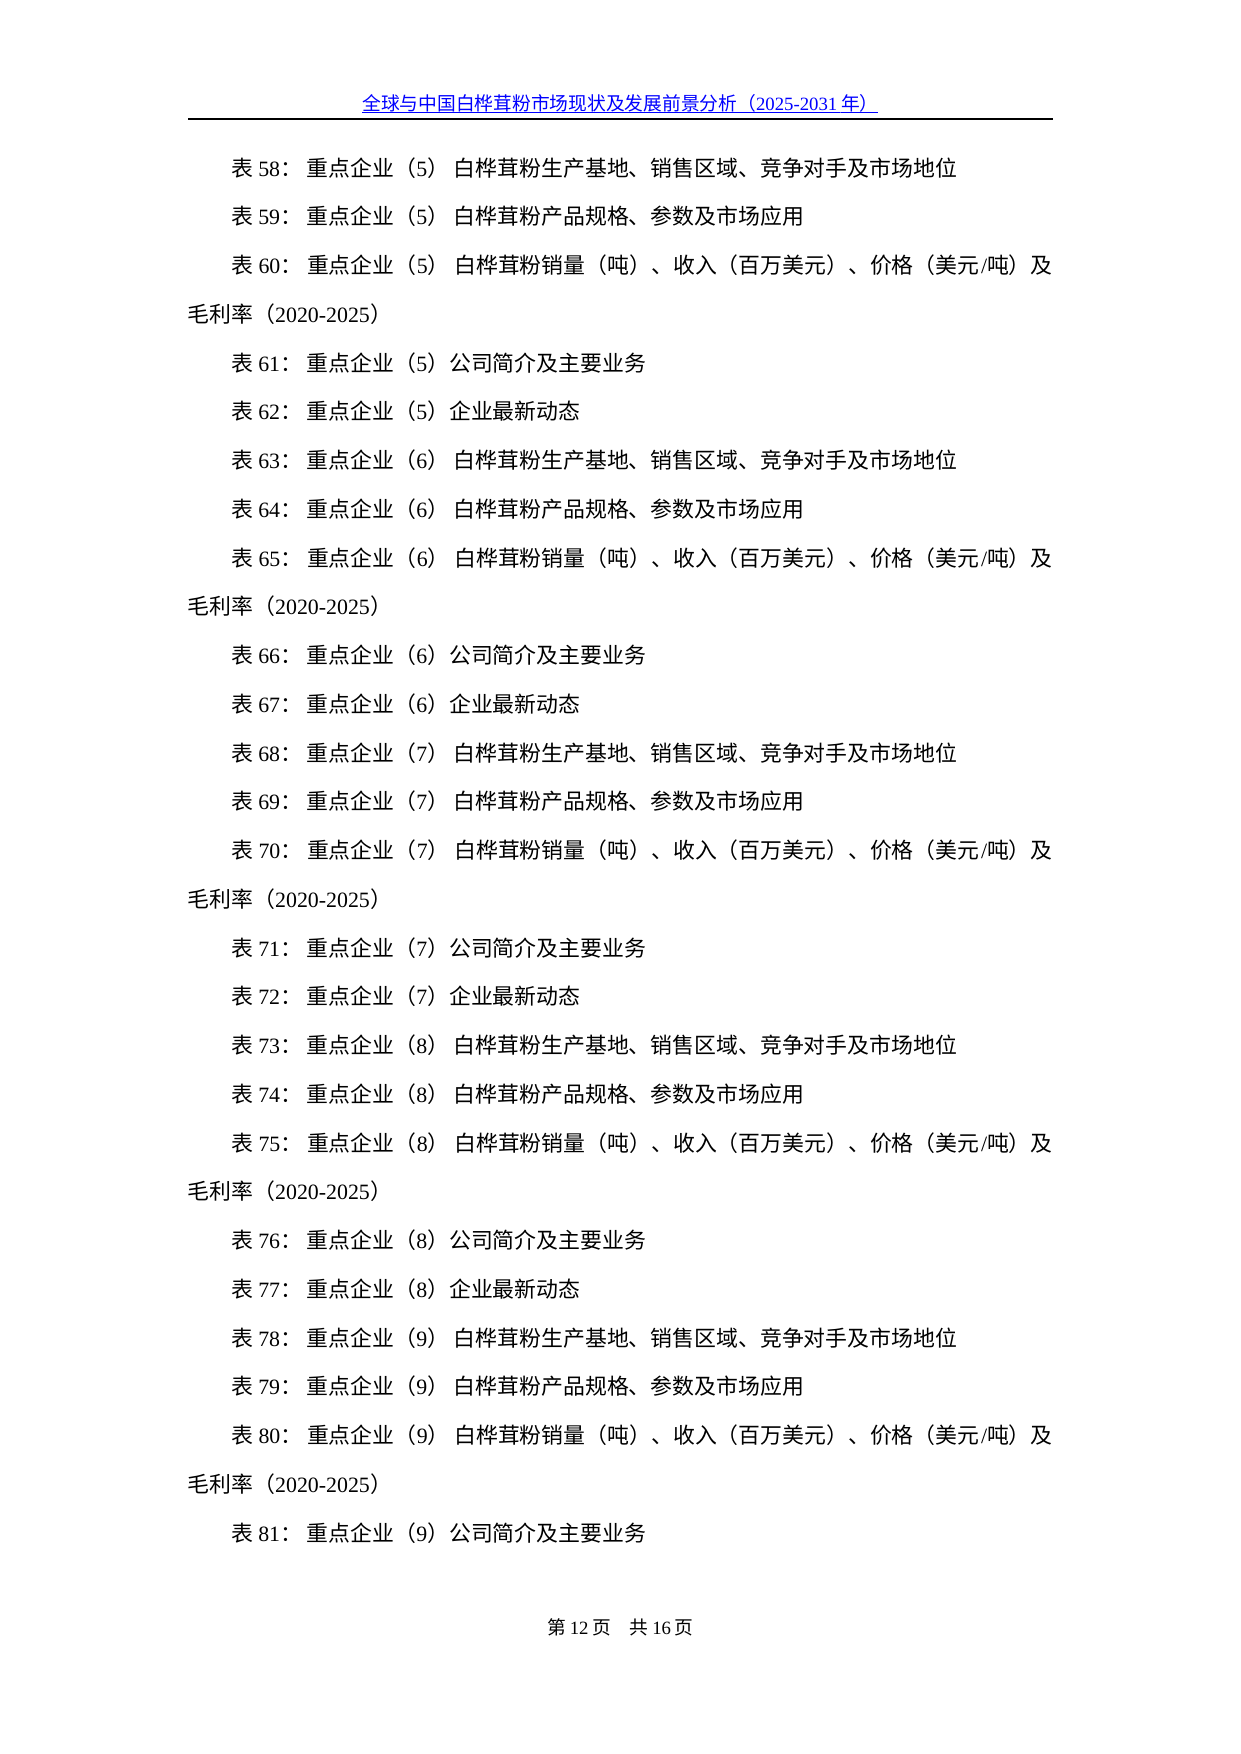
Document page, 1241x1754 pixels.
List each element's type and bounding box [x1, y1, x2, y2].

text [187, 150, 1053, 1548]
